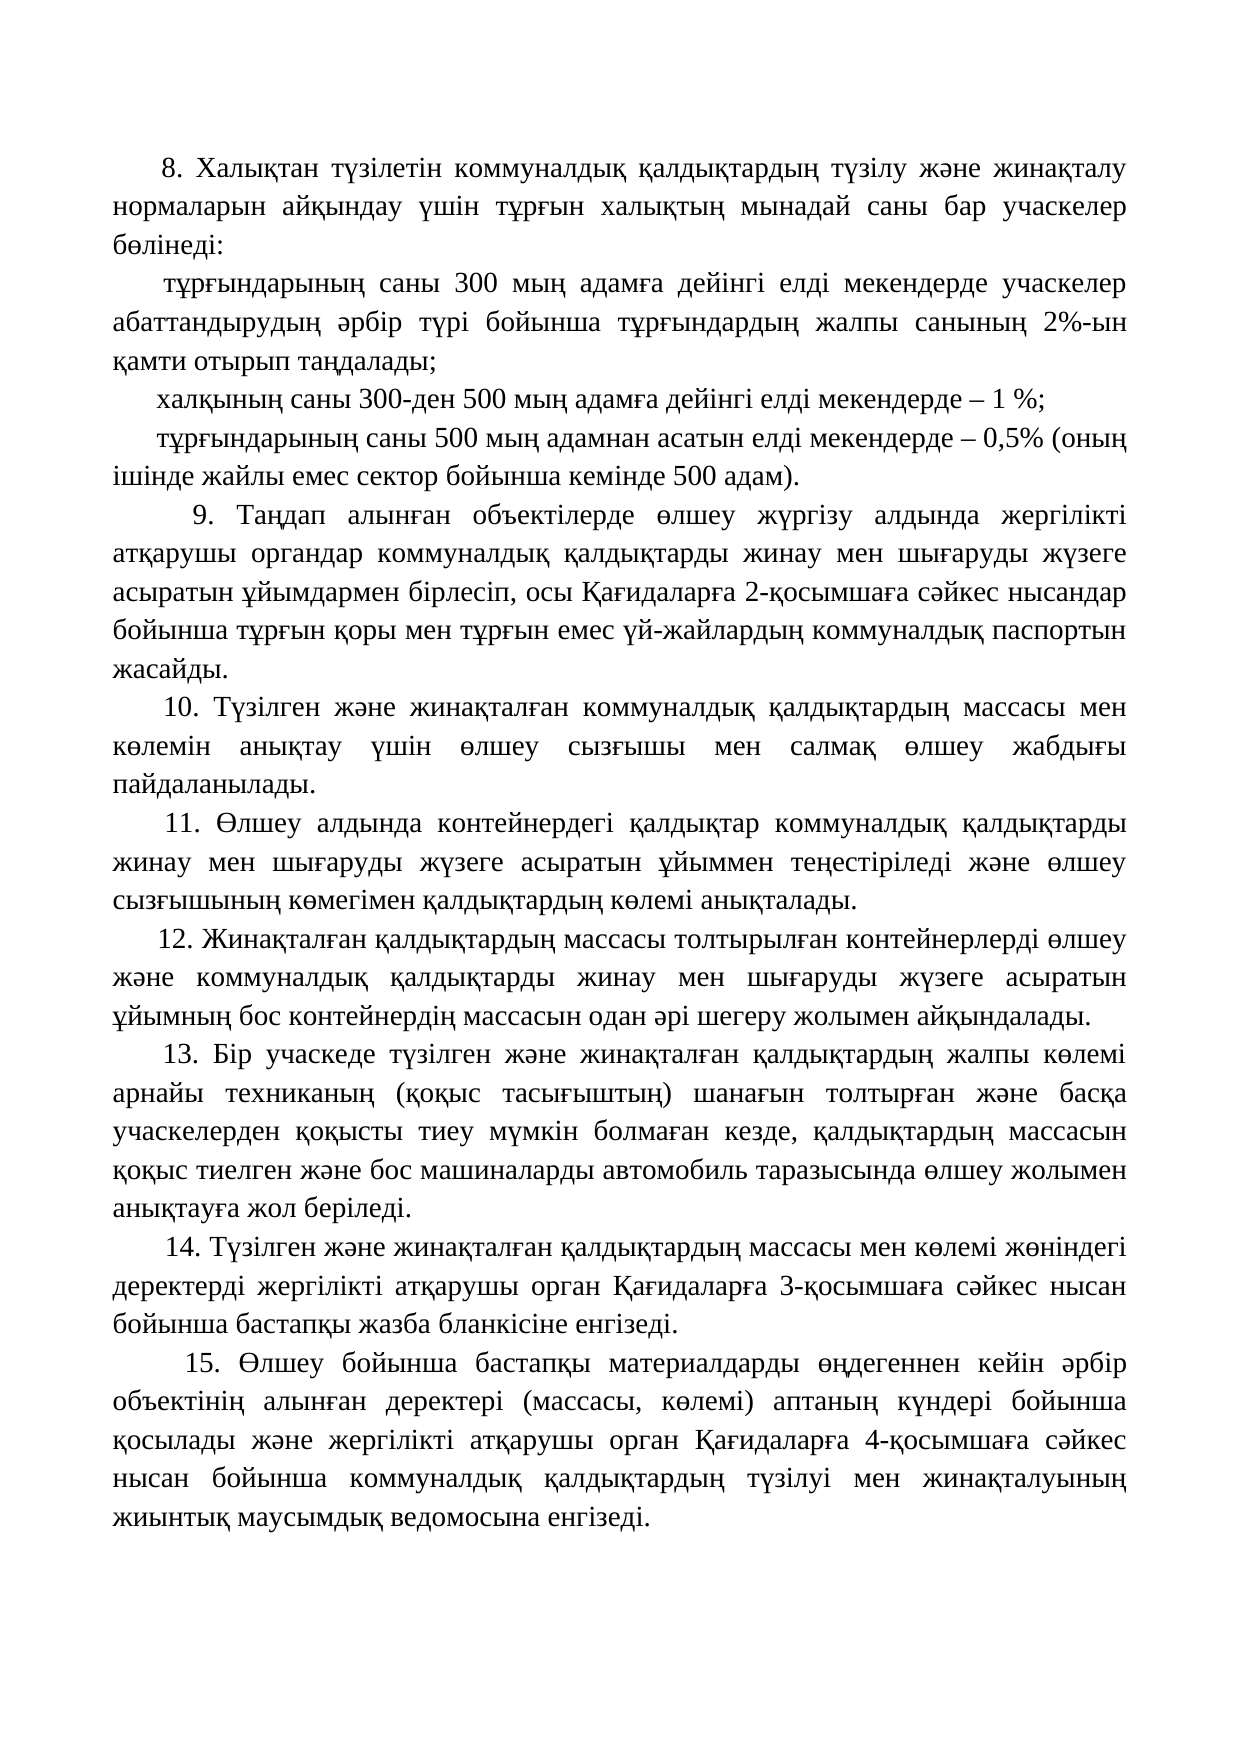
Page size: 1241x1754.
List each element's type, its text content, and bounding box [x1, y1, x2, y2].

text 11. Өлшеу алдында контейнердегі қалдықтар коммуналдық қалдықтарды жинау мен шығаруды жүзеге асыратын ұйыммен теңестіріледі және өлшеу сызғышының көмегімен қалдықтардың көлемі анықталады. [112, 805, 1128, 916]
text халқының саны 300-ден 500 мың адамға дейінгі елді мекендерде – 1 %; [112, 381, 1128, 415]
text 15. Өлшеу бойынша бастапқы материалдарды өңдегеннен кейін әрбір объектінің алынған деректері (массасы, көлемі) аптаның күндері бойынша қосылады және жергілікті атқарушы орган Қағидаларға 4-қосымшаға сәйкес нысан бойынша коммуналдық қалдықтардың түзілуі мен жинақталуының жиынтық маусымдық ведомосына енгізеді. [112, 1345, 1128, 1532]
text 12. Жинақталған қалдықтардың массасы толтырылған контейнерлерді өлшеу және коммуналдық қалдықтарды жинау мен шығаруды жүзеге асыратын ұйымның бос контейнердің массасын одан әрі шегеру жолымен айқындалады. [112, 921, 1128, 1031]
text 14. Түзілген және жинақталған қалдықтардың массасы мен көлемі жөніндегі деректерді жергілікті атқарушы орган Қағидаларға 3-қосымшаға сәйкес нысан бойынша бастапқы жазба бланкісіне енгізеді. [112, 1229, 1128, 1340]
text 9. Таңдап алынған объектілерде өлшеу жүргізу алдында жергілікті атқарушы органдар коммуналдық қалдықтарды жинау мен шығаруды жүзеге асыратын ұйымдармен бірлесіп, осы Қағидаларға 2-қосымшаға сәйкес нысандар бойынша тұрғын қоры мен тұрғын емес үй-жайлардың коммуналдық паспортын жасайды. [112, 497, 1128, 684]
text 8. Халықтан түзілетін коммуналдық қалдықтардың түзілу және жинақталу нормаларын айқындау үшін тұрғын халықтың мынадай саны бар учаскелер бөлінеді: [112, 150, 1128, 261]
text 13. Бір учаскеде түзілген және жинақталған қалдықтардың жалпы көлемі арнайы техниканың (қоқыс тасығыштың) шанағын толтырған және басқа учаскелерден қоқысты тиеу мүмкін болмаған кезде, қалдықтардың массасын қоқыс тиелген және бос машиналарды автомобиль таразысында өлшеу жолымен анықтауға жол беріледі. [112, 1036, 1128, 1224]
text тұрғындарының саны 300 мың адамға дейінгі елді мекендерде учаскелер абаттандырудың әрбір түрі бойынша тұрғындардың жалпы санының 2%-ын қамти отырып таңдалады; [112, 266, 1128, 376]
text тұрғындарының саны 500 мың адамнан асатын елді мекендерде – 0,5% (оның ішінде жайлы емес сектор бойынша кемінде 500 адам). [112, 420, 1128, 492]
text 10. Түзілген және жинақталған коммуналдық қалдықтардың массасы мен көлемін анықтау үшін өлшеу сызғышы мен салмақ өлшеу жабдығы пайдаланылады. [112, 689, 1128, 800]
